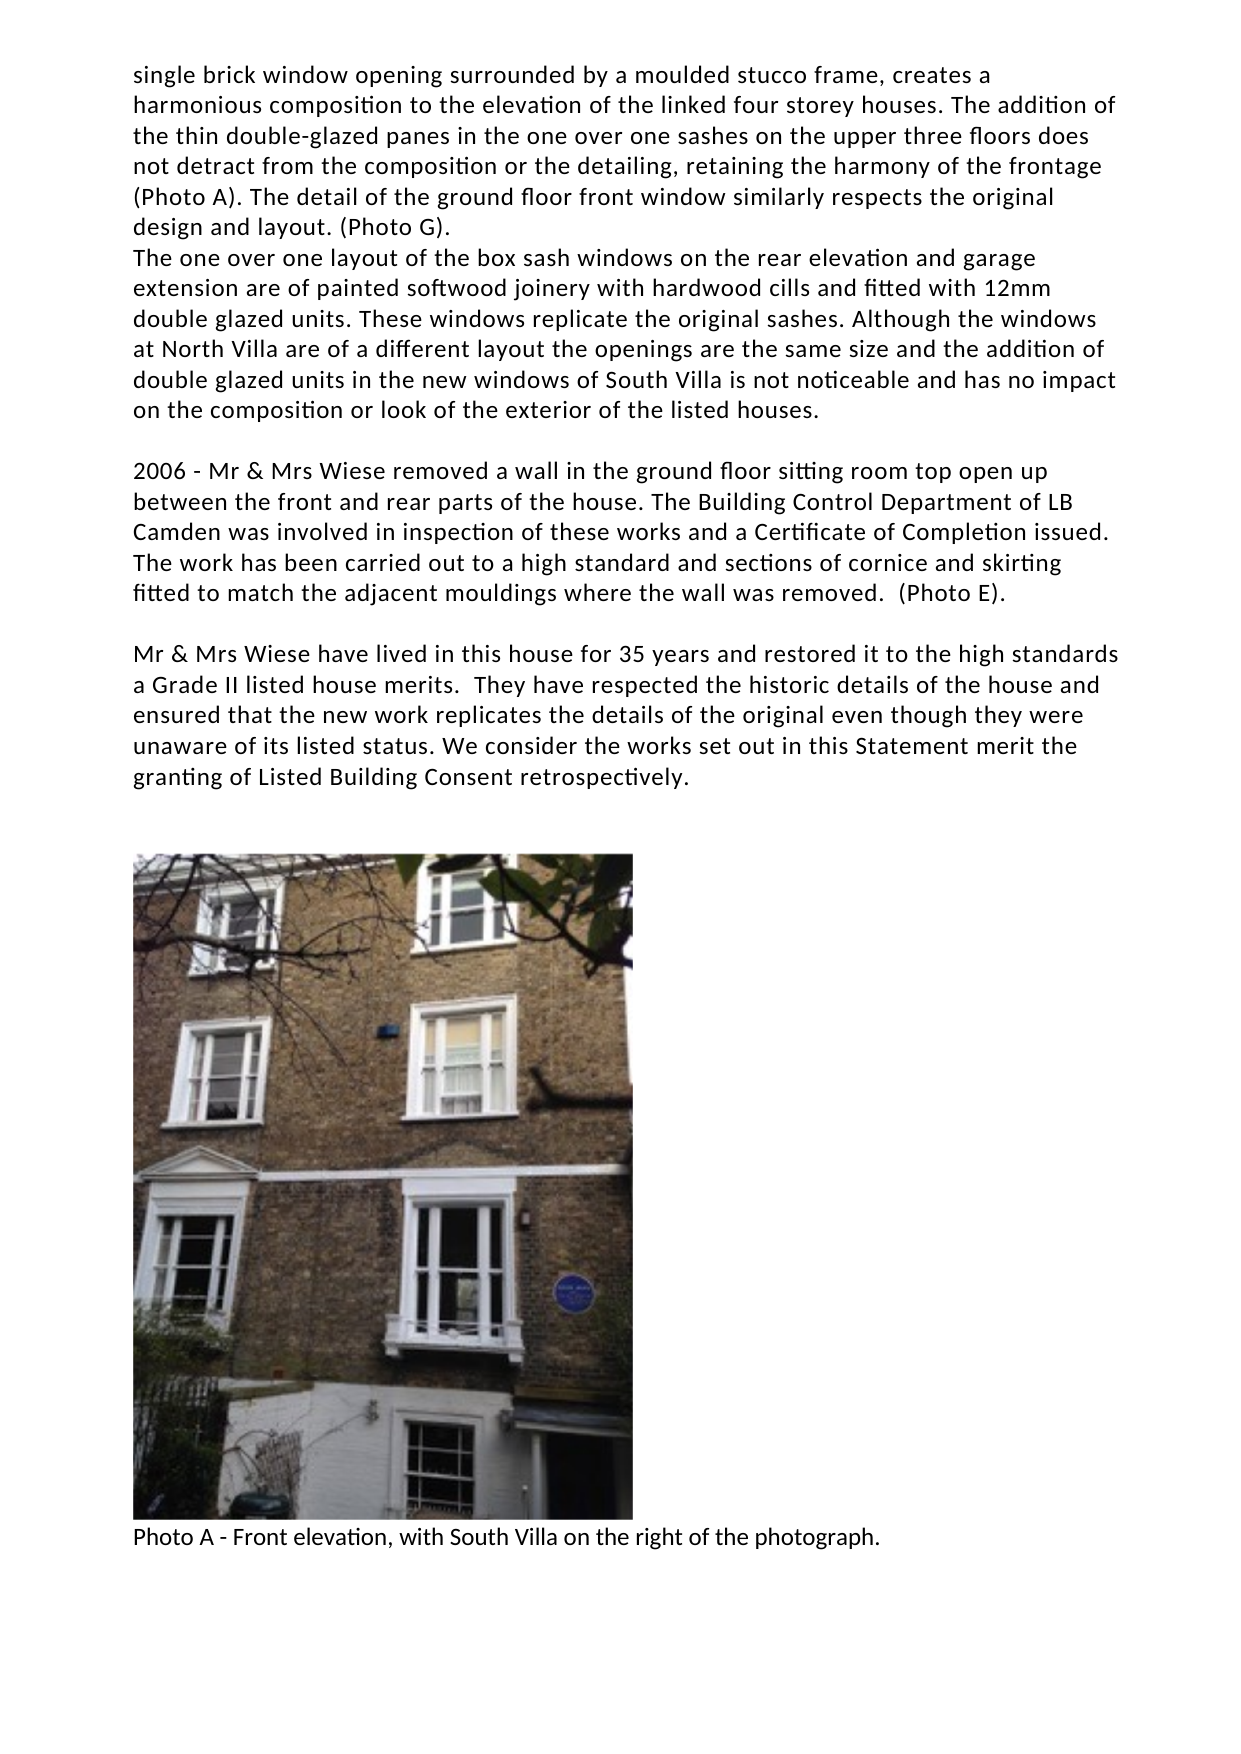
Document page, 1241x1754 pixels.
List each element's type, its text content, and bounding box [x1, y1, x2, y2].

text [133, 59, 1123, 242]
picture [134, 855, 632, 1519]
text The one over one layout of the box sash windows on the rear elevation and garage extension are of painted softwood joinery with hardwood cills and fitted with 12mm double glazed units. These windows replicate the original sashes. Although the windows at North Villa are of a different layout the openings are the same size and the addition of double glazed units in the new windows of South Villa is not noticeable and has no impact on the composition or look of the exterior of the listed houses. [133, 242, 1123, 425]
text 2006 - Mr & Mrs Wiese removed a wall in the ground floor sitting room top open up between the front and rear parts of the house. The Building Control Department of LB Camden was involved in inspection of these works and a Certificate of Completion issued. [133, 456, 1123, 547]
text Photo A - Front elevation, with South Villa on the right of the photograph. [133, 1521, 1123, 1552]
text The work has been carried out to a high standard and sections of cornice and skirting fitted to match the adjacent mouldings where the wall was removed. (Photo E). [133, 547, 1123, 608]
text Mr & Mrs Wiese have lived in this house for 35 years and restored it to the high standards a Grade II listed house merits. They have respected the historic details of the house and ensured that the new work replicates the details of the original even though they were unaware of its listed status. We consider the works set out in this Statement merit the granting of Listed Building Consent retrospectively. [133, 639, 1123, 791]
